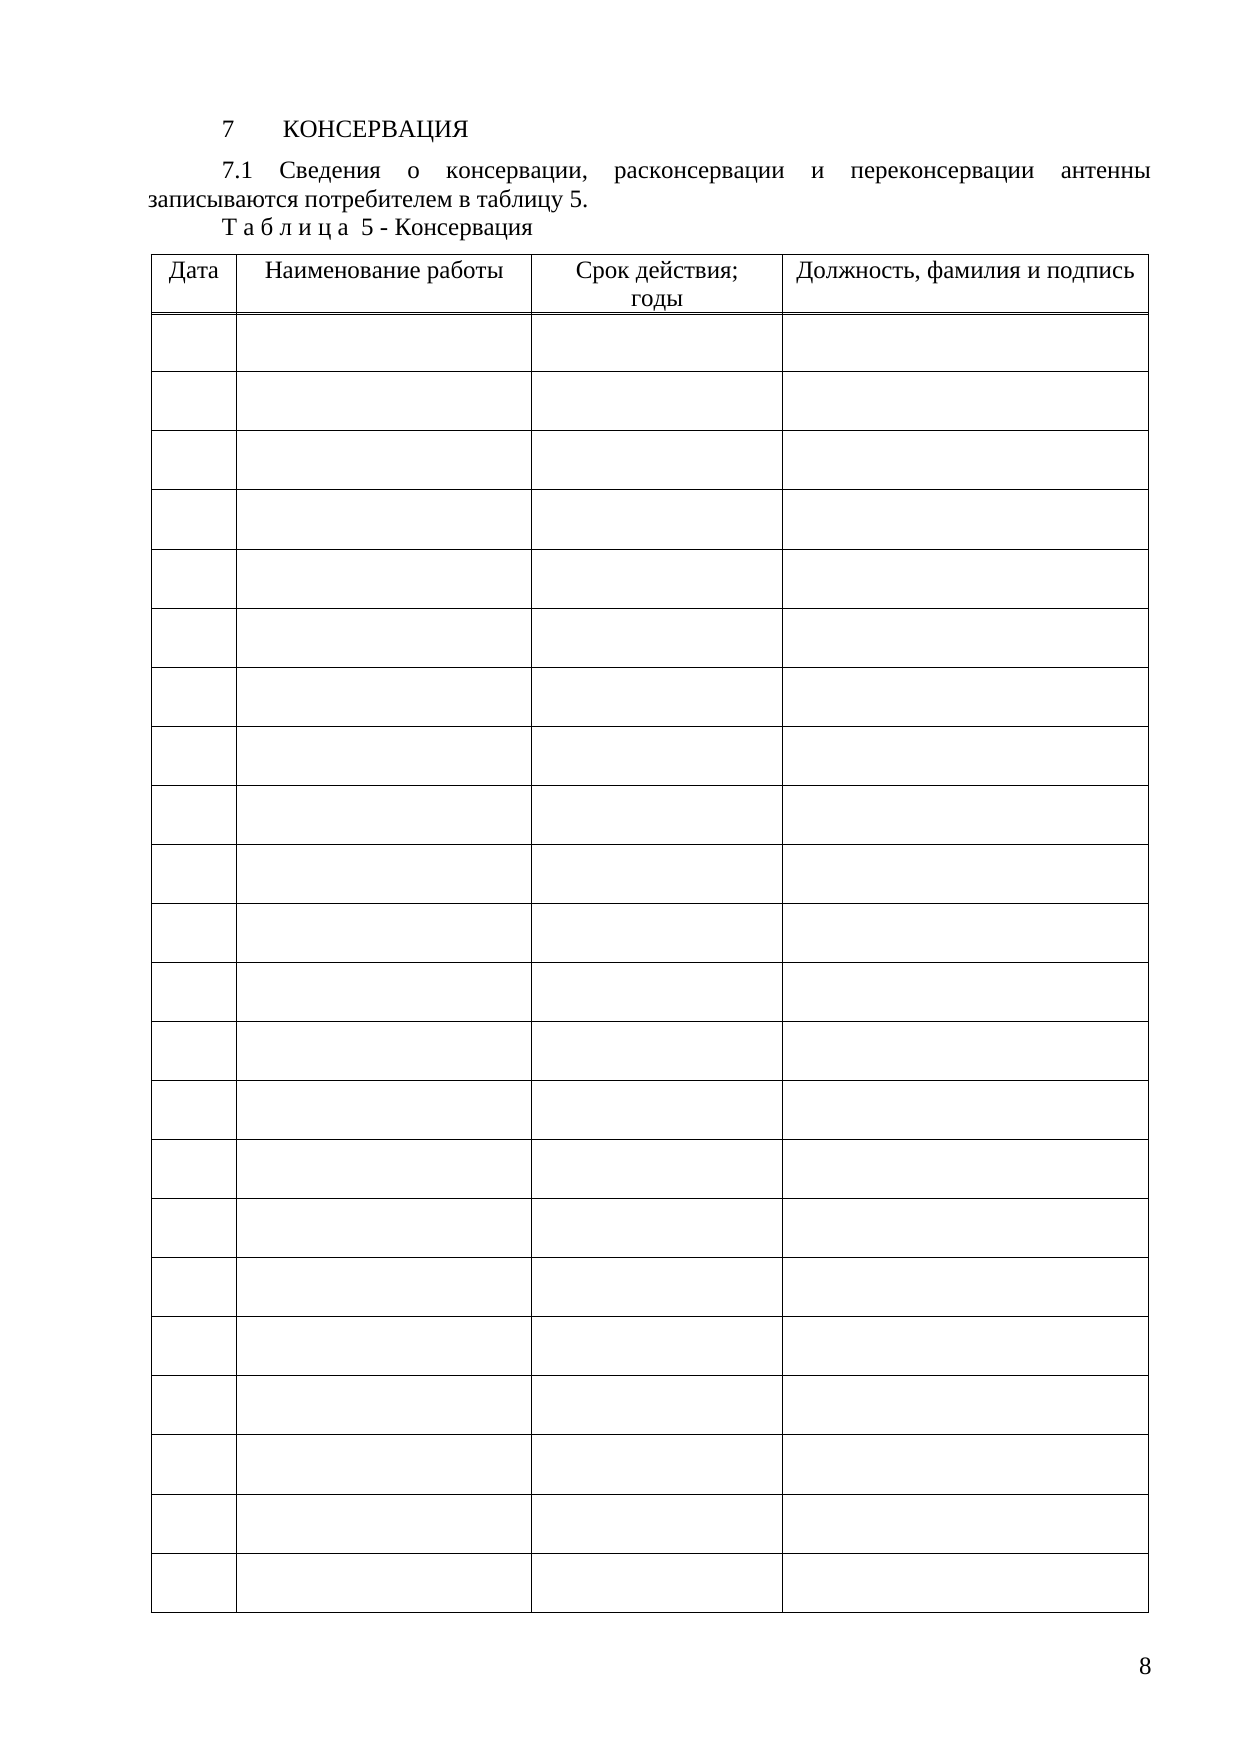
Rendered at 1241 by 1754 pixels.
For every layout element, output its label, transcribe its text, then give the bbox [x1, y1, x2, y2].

table_cell [152, 1554, 236, 1612]
table_cell [532, 727, 782, 785]
table_cell [237, 1495, 531, 1552]
table_cell [152, 609, 236, 667]
table_cell [237, 1022, 531, 1080]
table_cell [152, 1022, 236, 1080]
table_cell [152, 845, 236, 903]
table_cell [237, 372, 531, 430]
table_cell [783, 1495, 1148, 1552]
table_cell [152, 786, 236, 844]
table_cell [532, 668, 782, 726]
table_cell [532, 315, 782, 371]
table_cell [532, 1199, 782, 1257]
table_cell [783, 1022, 1148, 1080]
table_cell [532, 963, 782, 1021]
table_cell [237, 431, 531, 489]
table_cell [152, 1140, 236, 1198]
table_cell [237, 1258, 531, 1316]
table_cell [783, 1081, 1148, 1139]
table_cell [783, 786, 1148, 844]
table_cell [532, 1435, 782, 1493]
table_cell [783, 431, 1148, 489]
table_cell [237, 1376, 531, 1434]
table_cell [532, 609, 782, 667]
table_cell [237, 1081, 531, 1139]
table_header Дата [152, 255, 236, 312]
table_cell [783, 1435, 1148, 1493]
table_cell [783, 1258, 1148, 1316]
table_cell [152, 550, 236, 607]
table_header Срок действия; годы [532, 255, 782, 312]
table_cell [237, 786, 531, 844]
table_cell [783, 1317, 1148, 1375]
table_cell [783, 490, 1148, 548]
table_cell [532, 904, 782, 962]
table_cell [237, 550, 531, 607]
subtitle КОНСЕРВАЦИЯ [148, 114, 1152, 142]
table_cell [152, 315, 236, 371]
table_cell [532, 1081, 782, 1139]
table_cell [532, 372, 782, 430]
table_cell [152, 904, 236, 962]
table_cell [237, 1554, 531, 1612]
table_cell [783, 1554, 1148, 1612]
table_cell [783, 1376, 1148, 1434]
table_cell [237, 668, 531, 726]
table_cell [783, 1140, 1148, 1198]
table_cell [783, 609, 1148, 667]
table_cell [152, 1435, 236, 1493]
table_cell [532, 1022, 782, 1080]
text Т а б л и ц а 5 - Консервация [148, 212, 1152, 241]
table_cell [237, 1140, 531, 1198]
table_cell [532, 1554, 782, 1612]
table_cell [237, 727, 531, 785]
table_cell [152, 1317, 236, 1375]
table_cell [152, 1199, 236, 1257]
table_cell [783, 904, 1148, 962]
table_cell [152, 1376, 236, 1434]
table_cell [152, 963, 236, 1021]
table_cell [532, 490, 782, 548]
table_cell [237, 1317, 531, 1375]
table_cell [237, 315, 531, 371]
table_cell [783, 963, 1148, 1021]
text 7.1 Сведения о консервации, расконсервации и переконсервации антенны записываются потребителем в таблицу 5. [148, 155, 1152, 212]
table_cell [152, 1081, 236, 1139]
table_cell [152, 372, 236, 430]
table_cell [152, 1258, 236, 1316]
table_cell [783, 550, 1148, 607]
table_cell [532, 1140, 782, 1198]
table_cell [532, 431, 782, 489]
table_cell [237, 1435, 531, 1493]
table_header Наименование работы [237, 255, 531, 312]
table_cell [237, 904, 531, 962]
table_cell [532, 786, 782, 844]
table_cell [532, 845, 782, 903]
table_cell [237, 1199, 531, 1257]
table_cell [152, 668, 236, 726]
table_cell [783, 315, 1148, 371]
table_cell [532, 1317, 782, 1375]
table_cell [532, 1376, 782, 1434]
table_cell [783, 668, 1148, 726]
table_header Должность, фамилия и подпись [783, 255, 1148, 312]
table_cell [152, 1495, 236, 1552]
table_cell [783, 1199, 1148, 1257]
table_cell [237, 609, 531, 667]
table_cell [237, 490, 531, 548]
table_cell [152, 431, 236, 489]
table_cell [152, 490, 236, 548]
table_cell [783, 727, 1148, 785]
table_cell [783, 845, 1148, 903]
table_cell [237, 845, 531, 903]
table_cell [152, 727, 236, 785]
table_cell [532, 550, 782, 607]
table_cell [532, 1495, 782, 1552]
table_cell [237, 963, 531, 1021]
table_cell [783, 372, 1148, 430]
table_cell [532, 1258, 782, 1316]
